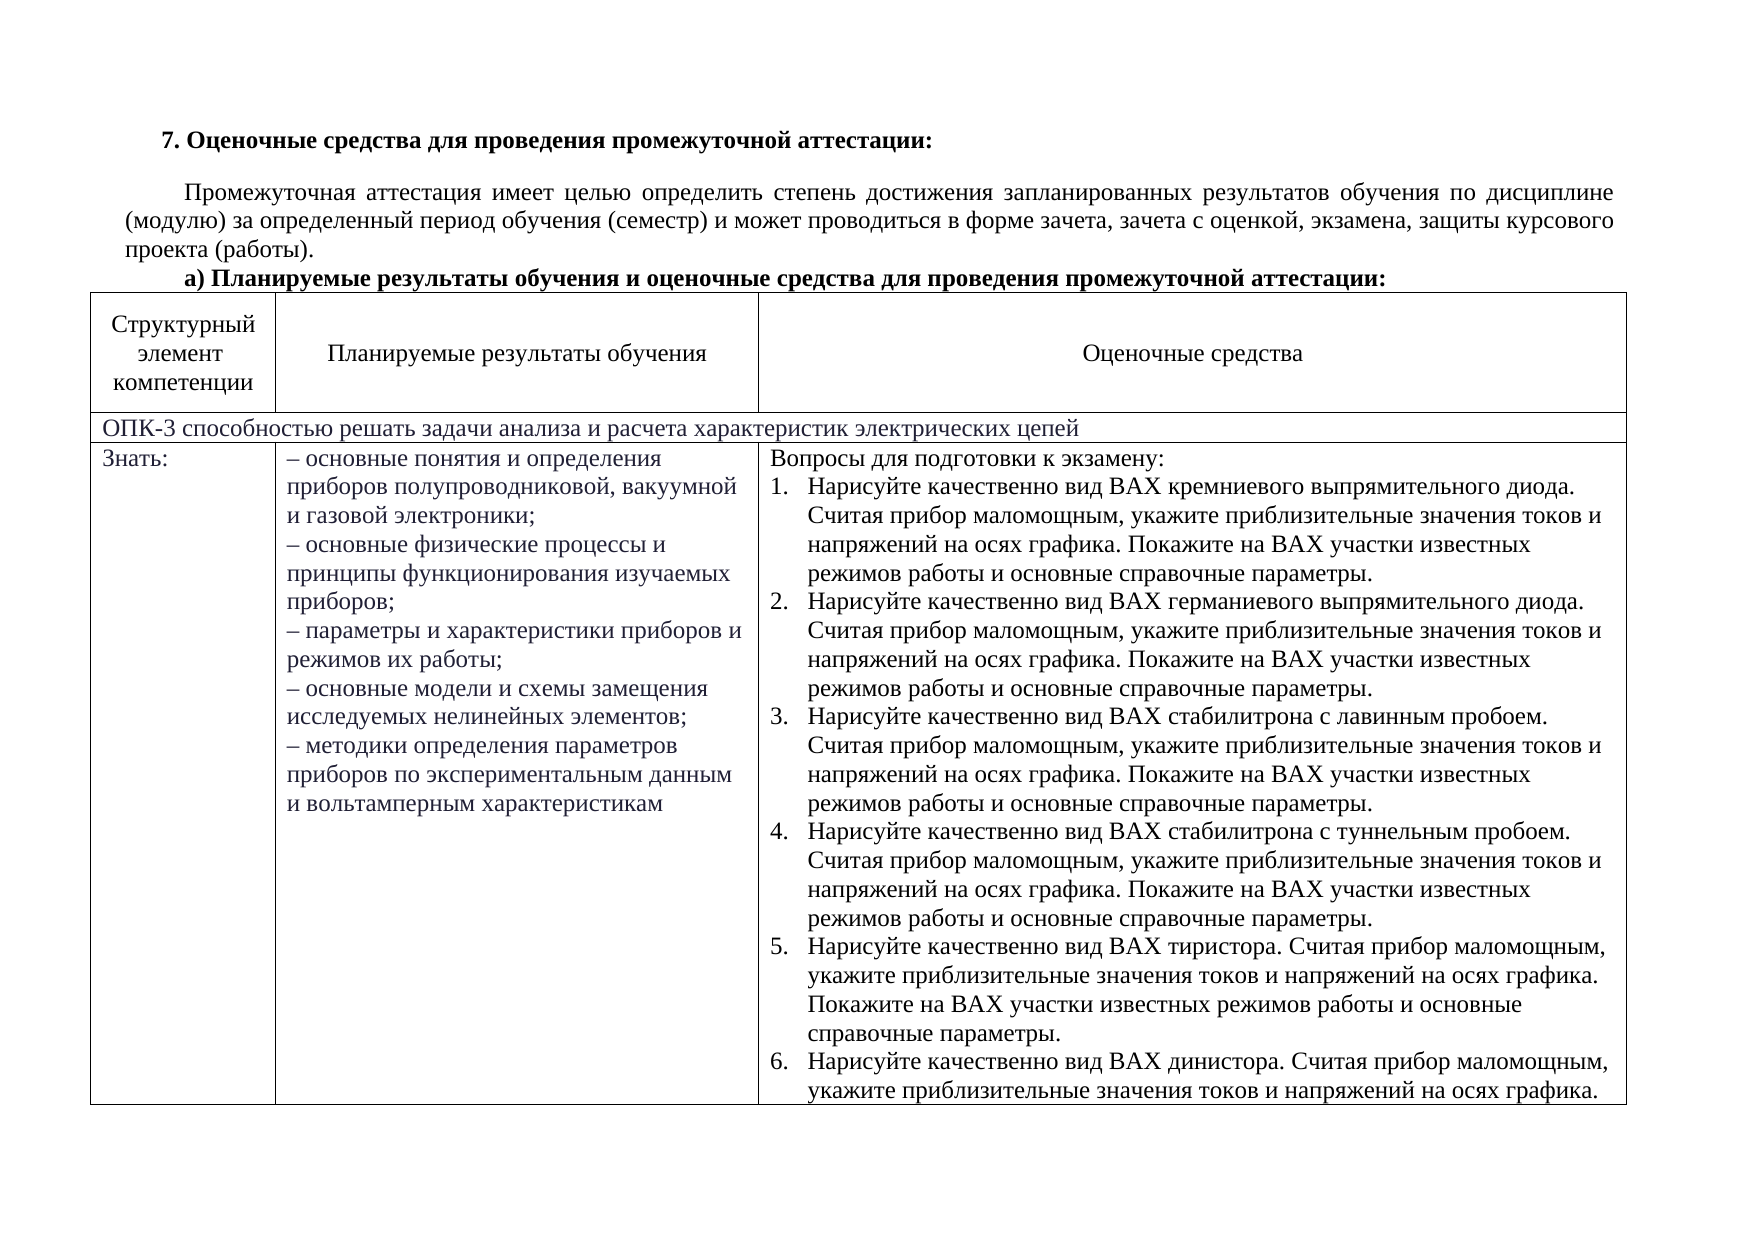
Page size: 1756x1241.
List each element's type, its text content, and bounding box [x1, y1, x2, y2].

table_header Оценочные средства [759, 293, 1626, 412]
text а) Планируемые результаты обучения и оценочные средства для проведения промежуточной аттестации: [125, 263, 1616, 292]
table_header Планируемые результаты обучения [276, 293, 758, 412]
text Промежуточная аттестация имеет целью определить степень достижения запланированных результатов обучения по дисциплине (модулю) за определенный период обучения (семестр) и может проводиться в форме зачета, зачета с оценкой, экзамена, защиты курсового проекта (работы). [125, 177, 1616, 263]
text 7. Оценочные средства для проведения промежуточной аттестации: [102, 125, 1616, 154]
table_cell ОПК-3 способностью решать задачи анализа и расчета характеристик электрических цепей [91, 413, 1626, 442]
table_header Структурный элемент компетенции [91, 293, 275, 412]
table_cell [276, 443, 758, 1104]
table_cell Знать: [91, 443, 275, 1104]
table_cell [759, 443, 1626, 1104]
